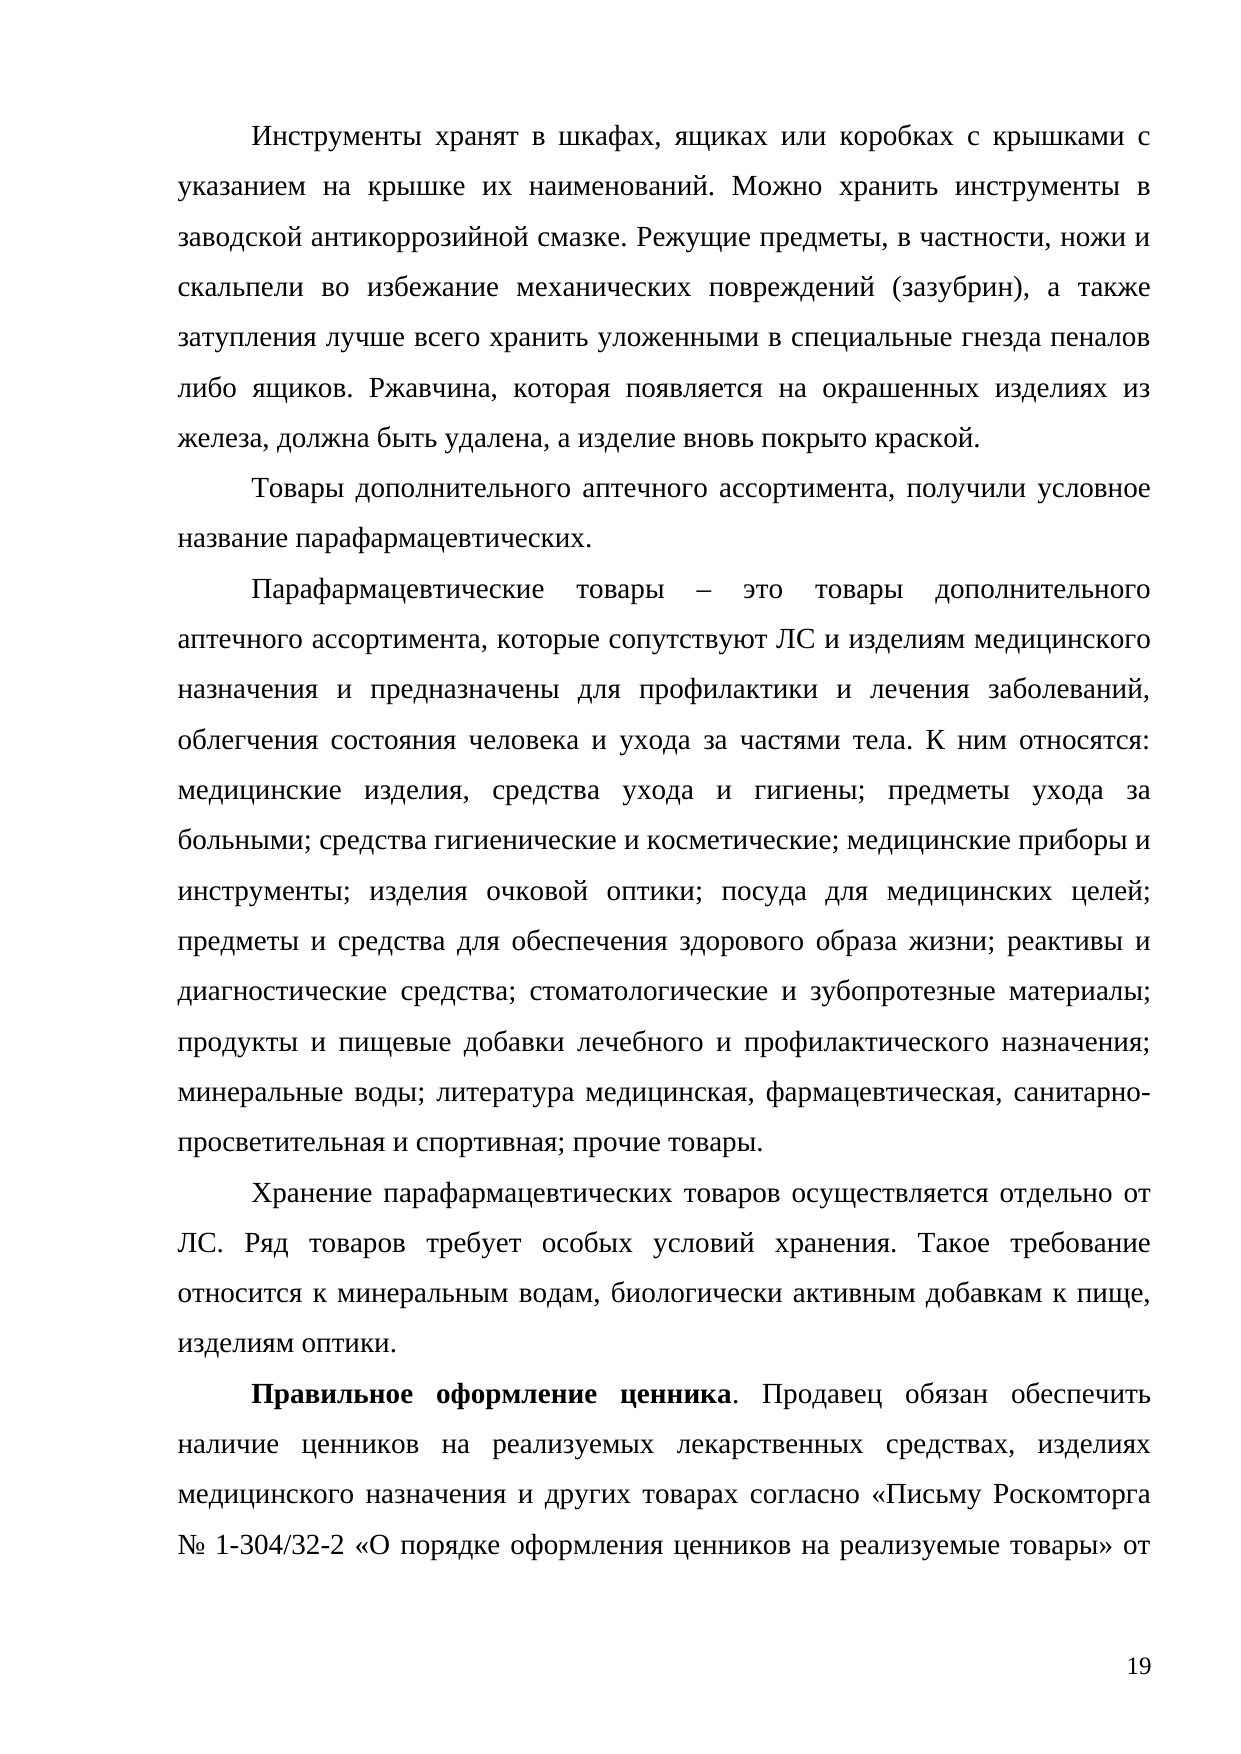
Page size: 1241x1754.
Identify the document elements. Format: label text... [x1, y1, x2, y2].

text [177, 1376, 1152, 1560]
text Инструменты хранят в шкафах, ящиках или коробках с крышками с указанием на крышке их наименований. Можно хранить инструменты в заводской антикоррозийной смазке. Режущие предметы, в частности, ножи и скальпели во избежание механических повреждений (зазубрин), а также затупления лучше всего хранить уложенными в специальные гнезда пеналов либо ящиков. Ржавчина, которая появляется на окрашенных изделиях из железа, должна быть удалена, а изделие вновь покрыто краской. [177, 118, 1152, 453]
text Товары дополнительного аптечного ассортимента, получили условное название парафармацевтических. [177, 470, 1152, 554]
text Парафармацевтические товары – это товары дополнительного аптечного ассортимента, которые сопутствуют ЛС и изделиям медицинского назначения и предназначены для профилактики и лечения заболеваний, облегчения состояния человека и ухода за частями тела. К ним относятся: медицинские изделия, средства ухода и гигиены; предметы ухода за больными; средства гигиенические и косметические; медицинские приборы и инструменты; изделия очковой оптики; посуда для медицинских целей; предметы и средства для обеспечения здорового образа жизни; реактивы и диагностические средства; стоматологические и зубопротезные материалы; продукты и пищевые добавки лечебного и профилактического назначения; минеральные воды; литература медицинская, фармацевтическая, санитарно-просветительная и спортивная; прочие товары. [177, 571, 1152, 1158]
text Хранение парафармацевтических товаров осуществляется отдельно от ЛС. Ряд товаров требует особых условий хранения. Такое требование относится к минеральным водам, биологически активным добавкам к пище, изделиям оптики. [177, 1175, 1152, 1359]
